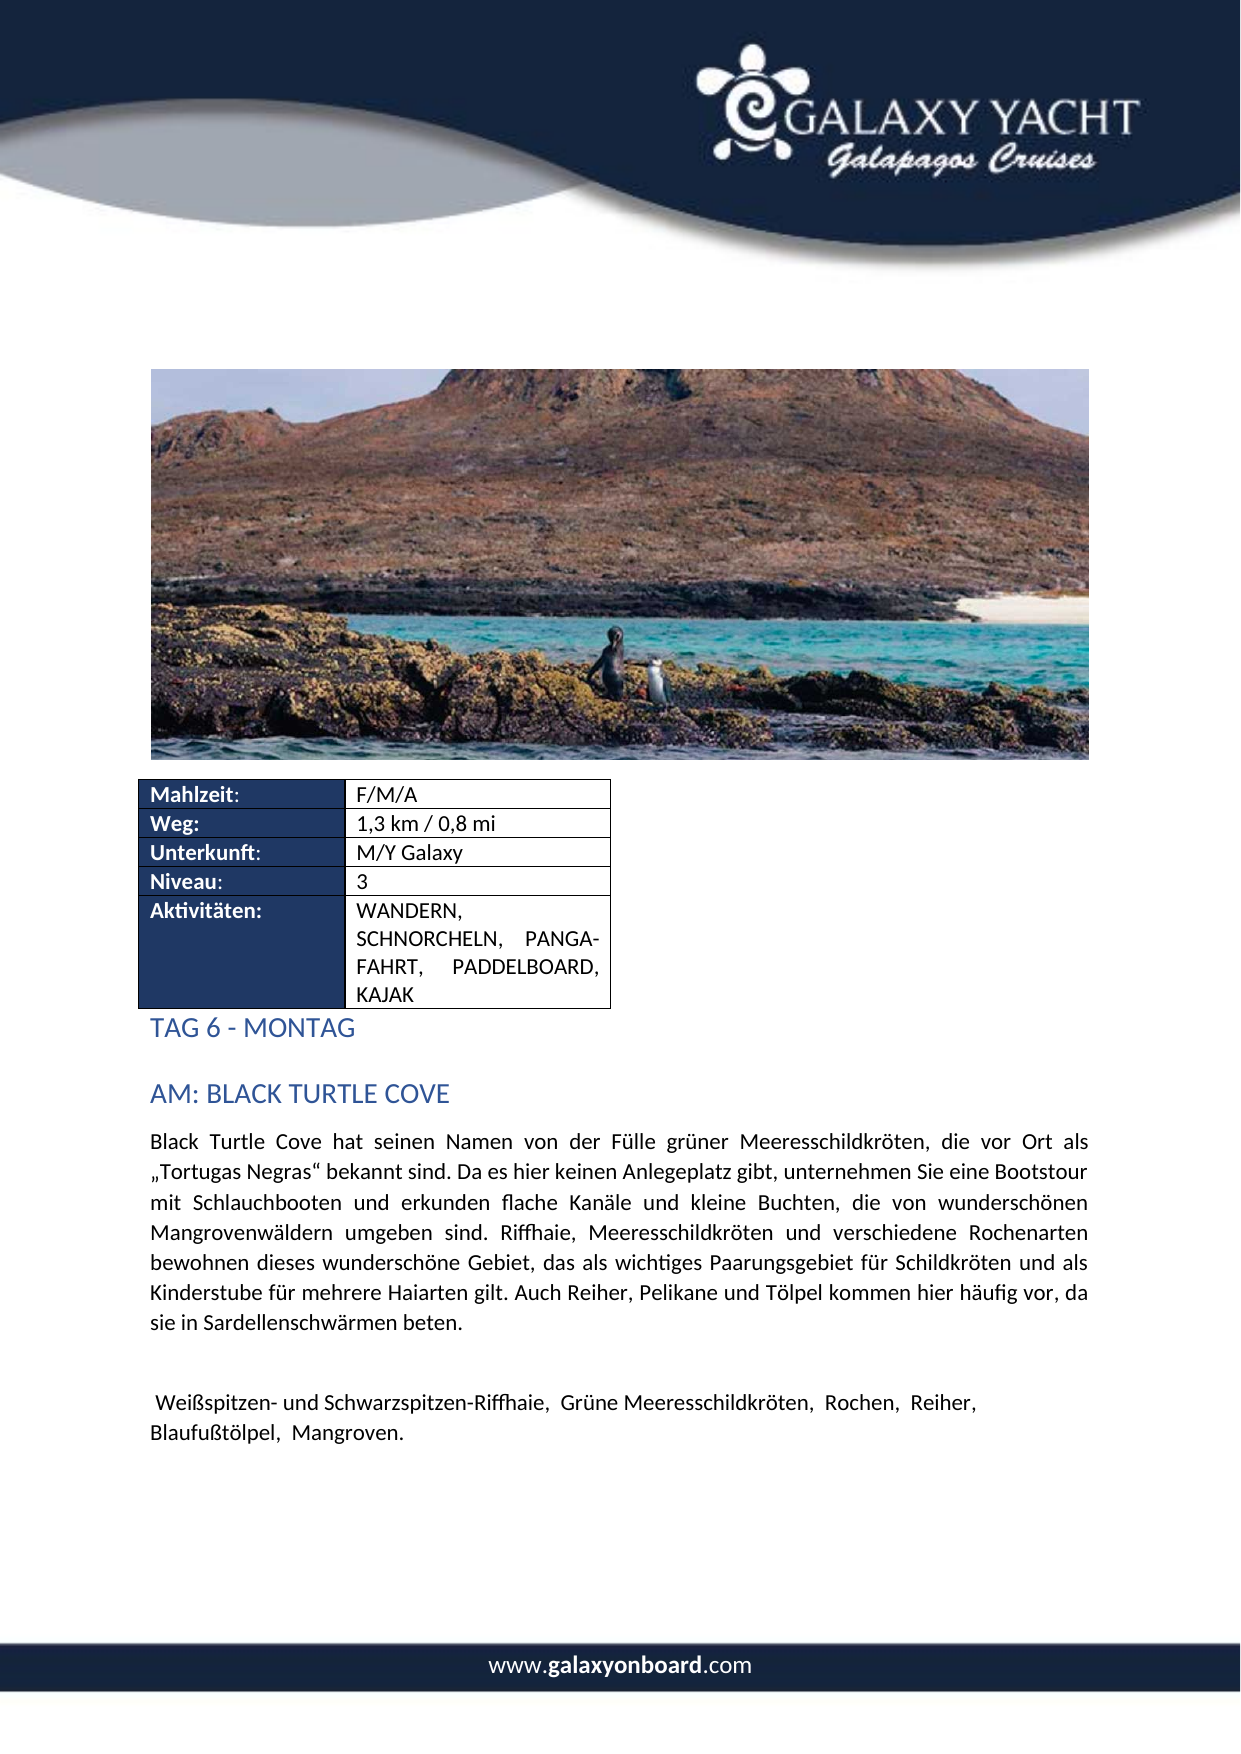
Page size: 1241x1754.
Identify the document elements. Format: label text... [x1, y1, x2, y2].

picture [0, 1604, 1241, 1732]
table_cell Weg: [139, 809, 344, 837]
text AM: BLACK TURTLE COVE [150, 1075, 1090, 1111]
table_cell WANDERN, SCHNORCHELN, PANGA-FAHRT, PADDELBOARD, KAJAK [346, 896, 610, 1008]
text Black Turtle Cove hat seinen Namen von der Fülle grüner Meeresschildkröten, die vor Ort als „Tortugas Negras“ bekannt sind. Da es hier keinen Anlegeplatz gibt, unternehmen Sie eine Bootstour mit Schlauchbooten und erkunden flache Kanäle und kleine Buchten, die von wunderschönen Mangrovenwäldern umgeben sind. Riffhaie, Meeresschildkröten und verschiedene Rochenarten bewohnen dieses wunderschöne Gebiet, das als wichtiges Paarungsgebiet für Schildkröten und als Kinderstube für mehrere Haiarten gilt. Auch Reiher, Pelikane und Tölpel kommen hier häufig vor, da sie in Sardellenschwärmen beten. [150, 1127, 1090, 1337]
table_header F/M/A [346, 780, 610, 808]
picture [0, 0, 1241, 302]
table_header Mahlzeit: [139, 780, 344, 808]
table_cell M/Y Galaxy [346, 838, 610, 866]
table_cell 1,3 km / 0,8 mi [346, 809, 610, 837]
table_cell Unterkunft: [139, 838, 344, 866]
text TAG 6 - MONTAG [150, 1009, 1090, 1045]
table_cell Aktivitäten: [139, 896, 344, 1008]
picture [151, 369, 1089, 760]
table_cell Niveau: [139, 867, 344, 895]
text Weißspitzen- und Schwarzspitzen-Riffhaie, Grüne Meeresschildkröten, Rochen, Reiher, Blaufußtölpel, Mangroven. [150, 1388, 1090, 1446]
table_cell 3 [346, 867, 610, 895]
